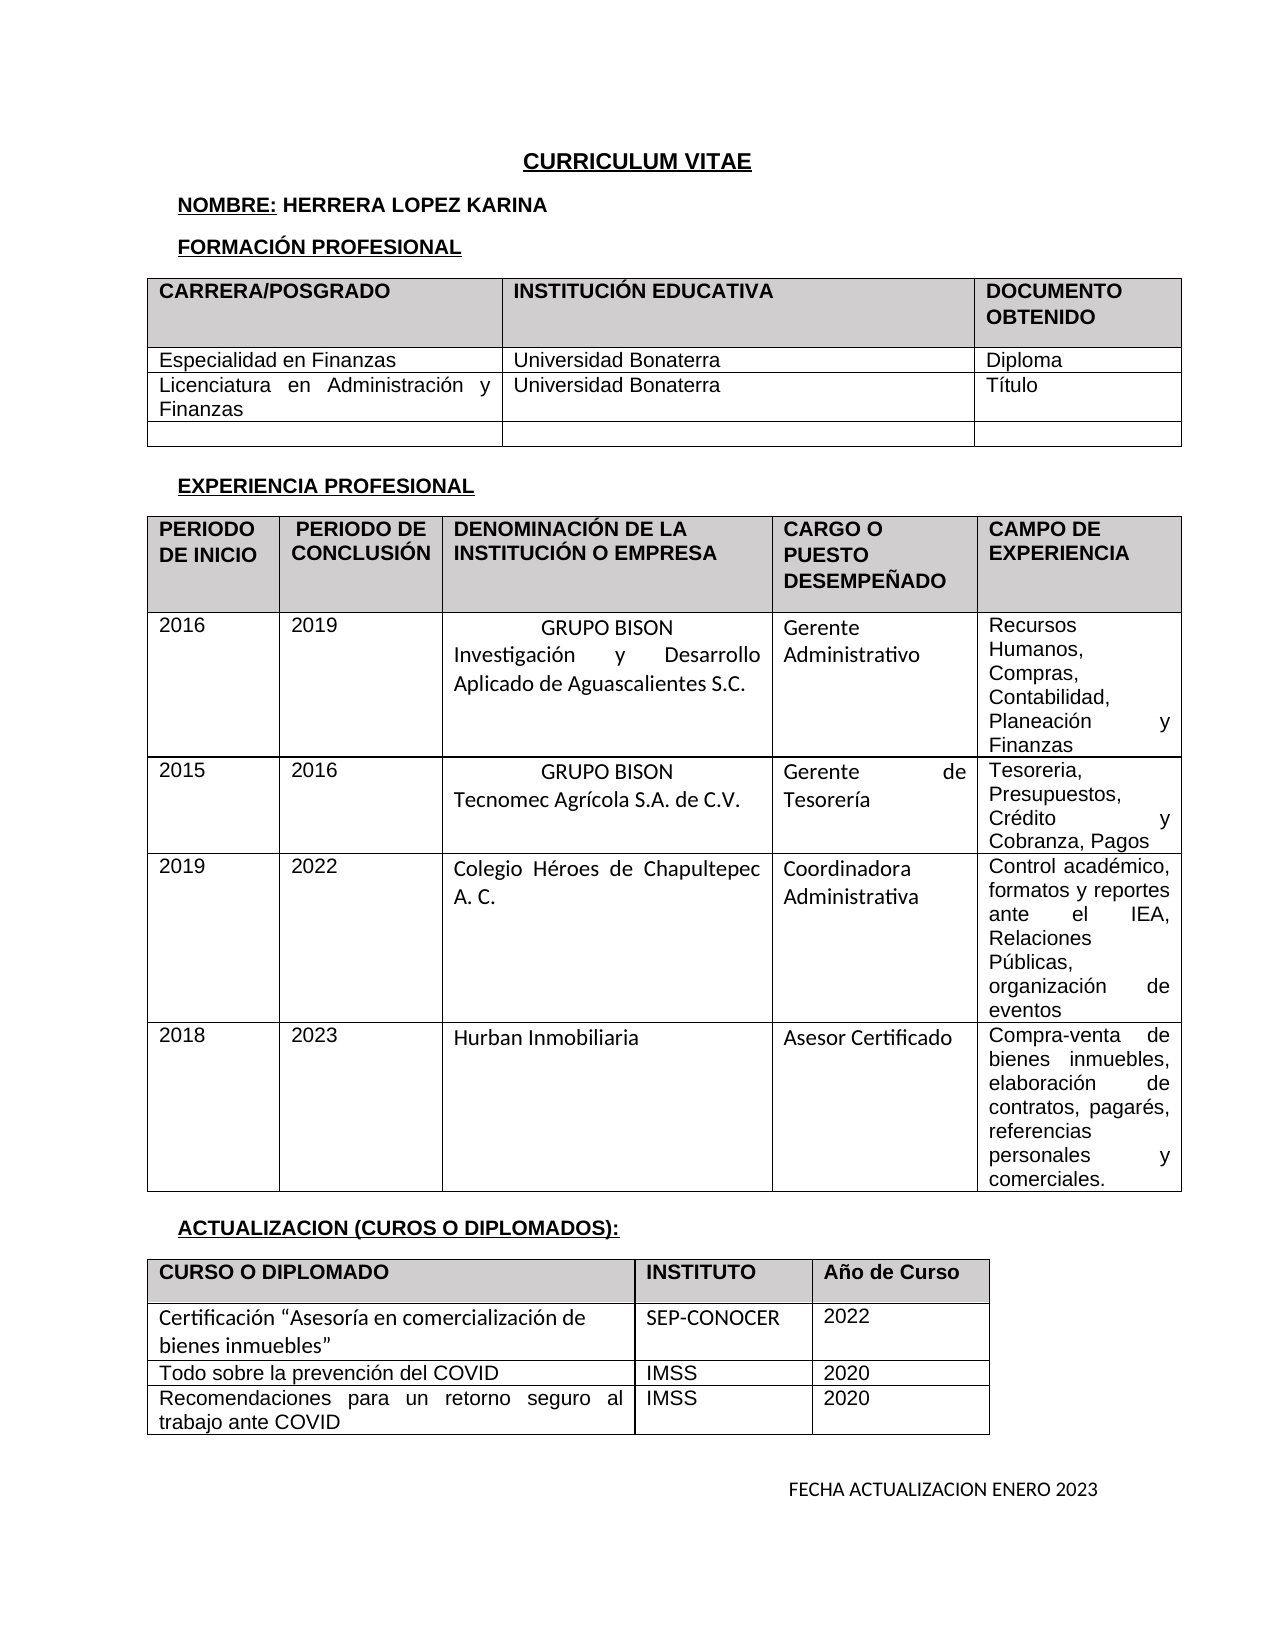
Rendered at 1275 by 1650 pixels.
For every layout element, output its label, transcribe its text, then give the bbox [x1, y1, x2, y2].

table_cell Control académico, formatos y reportes ante el IEA, Relaciones Públicas, organización de eventos [978, 854, 1181, 1022]
table_cell 2020 [813, 1386, 989, 1433]
table_cell Compra-venta de bienes inmuebles, elaboración de contratos, pagarés, referencias personales y comerciales. [978, 1023, 1181, 1191]
table_header INSTITUTO [636, 1260, 812, 1302]
table_cell Especialidad en Finanzas [148, 348, 502, 372]
text EXPERIENCIA PROFESIONAL [177, 474, 1098, 498]
text ACTUALIZACION (CUROS O DIPLOMADOS): [177, 1216, 1098, 1240]
table_header CAMPO DE EXPERIENCIA [978, 517, 1181, 612]
table_cell Recursos Humanos, Compras, Contabilidad, Planeación y Finanzas [978, 613, 1181, 756]
table_cell Universidad Bonaterra [503, 373, 974, 421]
table_cell Asesor Certificado [773, 1023, 977, 1191]
table_cell Gerente Administrativo [773, 613, 977, 756]
table_cell Colegio Héroes de Chapultepec A. C. [443, 854, 772, 1022]
text NOMBRE: HERRERA LOPEZ KARINA [177, 193, 1098, 217]
table_cell Universidad Bonaterra [503, 348, 974, 372]
table_cell Hurban Inmobiliaria [443, 1023, 772, 1191]
table_cell Gerente de Tesorería [773, 758, 977, 853]
table_cell 2022 [280, 854, 442, 1022]
table_header CARGO O PUESTO DESEMPEÑADO [773, 517, 977, 612]
table_cell 2023 [280, 1023, 442, 1191]
table_cell 2016 [280, 758, 442, 853]
table_header DOCUMENTO OBTENIDO [975, 279, 1181, 347]
table_header INSTITUCIÓN EDUCATIVA [503, 279, 974, 347]
table_cell 2018 [148, 1023, 279, 1191]
table_header PERIODO DE CONCLUSIÓN [280, 517, 442, 612]
table_cell 2016 [148, 613, 279, 756]
table_header DENOMINACIÓN DE LA INSTITUCIÓN O EMPRESA [443, 517, 772, 612]
table_cell 2019 [148, 854, 279, 1022]
table_header CURSO O DIPLOMADO [148, 1260, 634, 1302]
table_cell Licenciatura en Administración y Finanzas [148, 373, 502, 421]
table_cell [148, 422, 502, 446]
text FECHA ACTUALIZACION ENERO 2023 [177, 1476, 1098, 1501]
table_cell Título [975, 373, 1181, 421]
table_cell Coordinadora Administrativa [773, 854, 977, 1022]
table_cell 2015 [148, 758, 279, 853]
table_cell [975, 422, 1181, 446]
table_cell Todo sobre la prevención del COVID [148, 1361, 634, 1384]
text CURRICULUM VITAE [177, 148, 1098, 174]
table_cell IMSS [636, 1386, 812, 1433]
table_cell GRUPO BISON Tecnomec Agrícola S.A. de C.V. [443, 758, 772, 853]
table_cell Recomendaciones para un retorno seguro al trabajo ante COVID [148, 1386, 634, 1433]
table_cell Diploma [975, 348, 1181, 372]
text FORMACIÓN PROFESIONAL [177, 235, 1098, 259]
table_cell GRUPO BISON Investigación y Desarrollo Aplicado de Aguascalientes S.C. [443, 613, 772, 756]
table_cell [503, 422, 974, 446]
table_cell SEP-CONOCER [636, 1304, 812, 1359]
table_cell IMSS [636, 1361, 812, 1384]
table_cell Tesoreria, Presupuestos, Crédito y Cobranza, Pagos [978, 758, 1181, 853]
table_header PERIODO DE INICIO [148, 517, 279, 612]
table_header Año de Curso [813, 1260, 989, 1302]
table_cell 2019 [280, 613, 442, 756]
table_cell Certificación “Asesoría en comercialización de bienes inmuebles” [148, 1304, 634, 1359]
table_cell 2022 [813, 1304, 989, 1359]
table_header CARRERA/POSGRADO [148, 279, 502, 347]
table_cell 2020 [813, 1361, 989, 1384]
